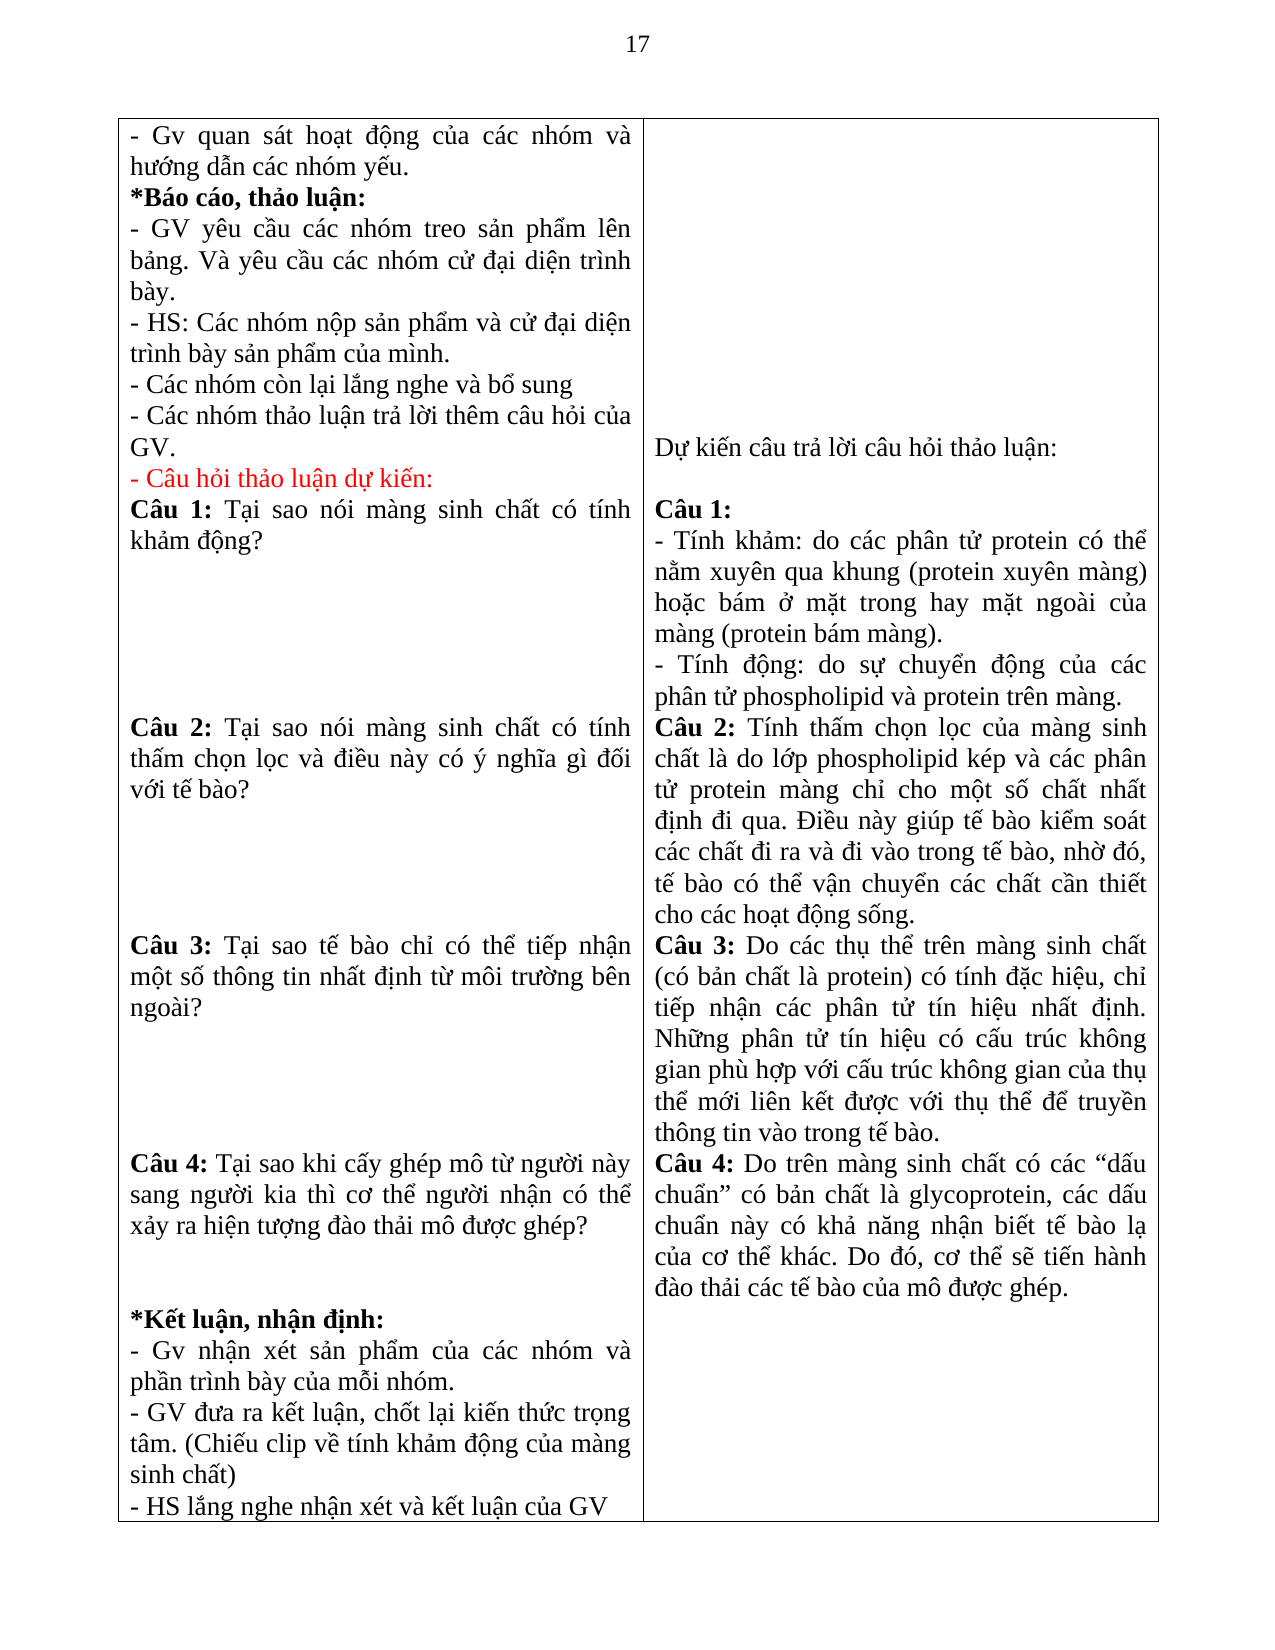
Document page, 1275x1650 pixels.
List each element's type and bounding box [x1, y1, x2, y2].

table_cell [119, 119, 643, 1521]
table_cell [644, 119, 1158, 1521]
